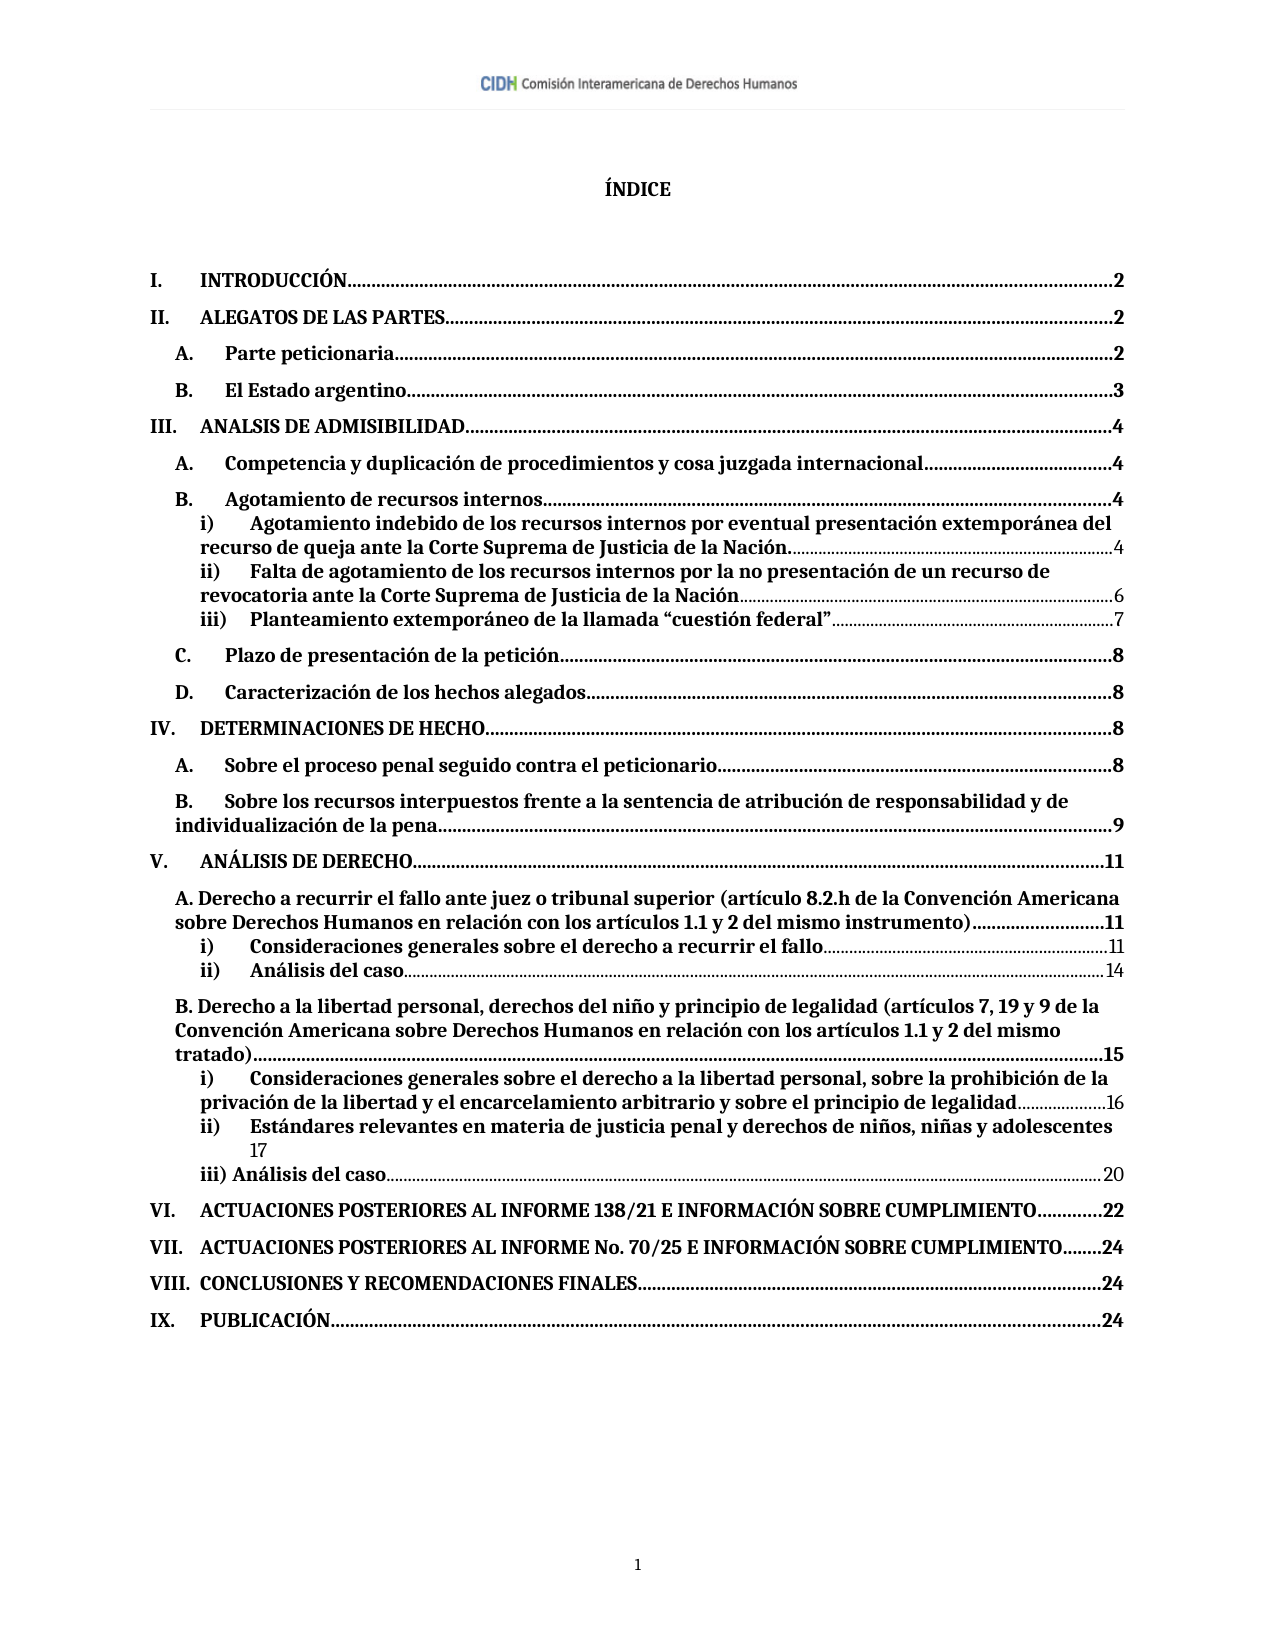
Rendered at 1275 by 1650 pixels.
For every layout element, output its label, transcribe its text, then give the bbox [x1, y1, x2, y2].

picture [475, 75, 800, 93]
text ÍNDICE [150, 177, 1125, 201]
